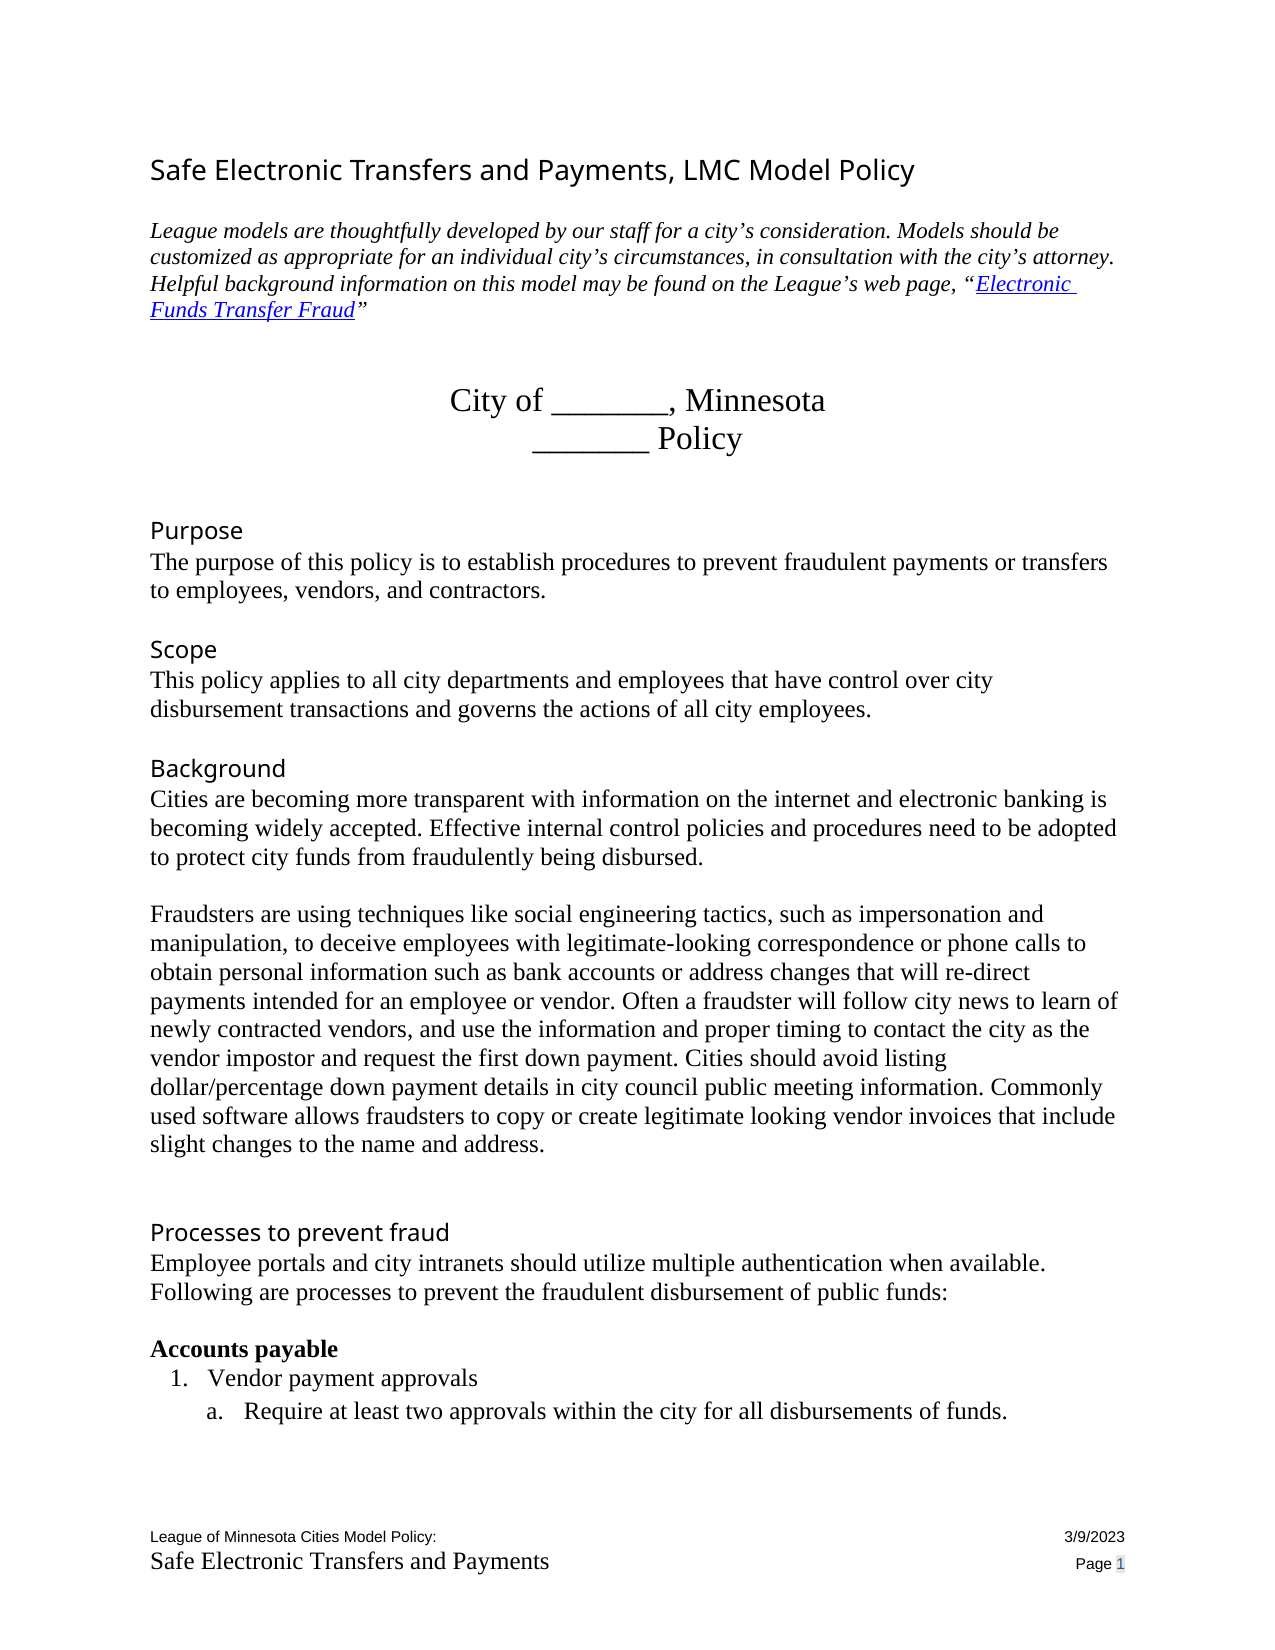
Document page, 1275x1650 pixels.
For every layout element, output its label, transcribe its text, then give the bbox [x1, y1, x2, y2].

text Employee portals and city intranets should utilize multiple authentication when available. Following are processes to prevent the fraudulent disbursement of public funds: [150, 1248, 1125, 1306]
text This policy applies to all city departments and employees that have control over city disbursement transactions and governs the actions of all city employees. [150, 666, 1125, 723]
text The purpose of this policy is to establish procedures to prevent fraudulent payments or transfers to employees, vendors, and contractors. [150, 547, 1125, 604]
text Fraudsters are using techniques like social engineering tactics, such as impersonation and manipulation, to deceive employees with legitimate-looking correspondence or phone calls to obtain personal information such as bank accounts or address changes that will re-direct payments intended for an employee or vendor. Often a fraudster will follow city news to learn of newly contracted vendors, and use the information and proper timing to contact the city as the vendor impostor and request the first down payment. Cities should avoid listing dollar/percentage down payment details in city council public meeting information. Commonly used software allows fraudsters to copy or create legitimate looking vendor invoices that include slight changes to the name and address. [150, 899, 1125, 1158]
subtitle Purpose [150, 514, 1125, 547]
text Vendor payment approvals [169, 1363, 1125, 1392]
list Require at least two approvals within the city for all disbursements of funds. [206, 1396, 1125, 1425]
subtitle Scope [150, 633, 1125, 666]
subtitle Processes to prevent fraud [150, 1216, 1125, 1248]
subtitle Accounts payable [150, 1334, 1125, 1363]
text _______ Policy [150, 418, 1125, 457]
subtitle Background [150, 752, 1125, 784]
text City of _______, Minnesota [150, 380, 1125, 418]
text Cities are becoming more transparent with information on the internet and electronic banking is becoming widely accepted. Effective internal control policies and procedures need to be adopted to protect city funds from fraudulently being disbursed. [150, 784, 1125, 871]
subtitle , LMC Model Policy [150, 150, 1125, 188]
text League models are thoughtfully developed by our staff for a city’s consideration. Models should be customized as appropriate for an individual city’s circumstances, in consultation with the city’s attorney. Helpful background information on this model may be found on the League’s web page, “Electronic Funds Transfer Fraud” [150, 217, 1125, 322]
